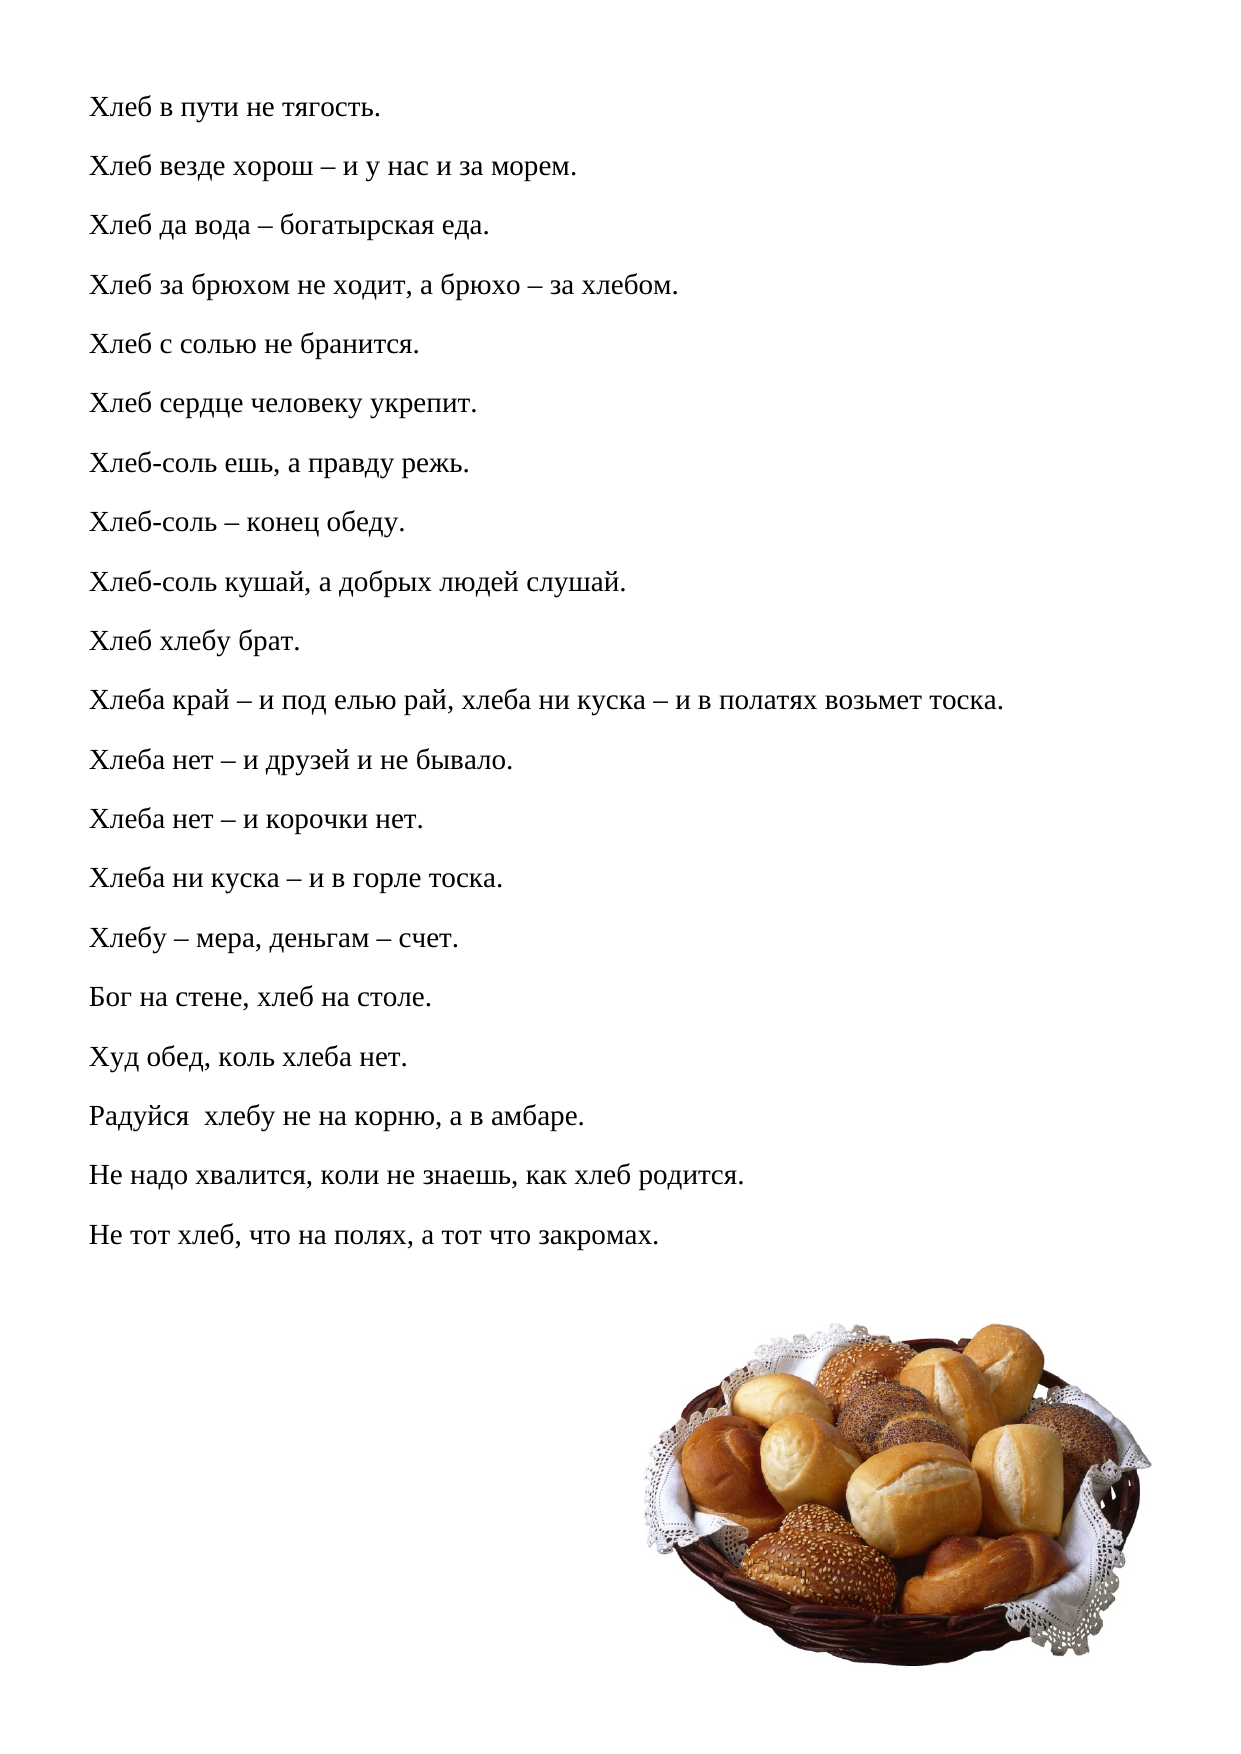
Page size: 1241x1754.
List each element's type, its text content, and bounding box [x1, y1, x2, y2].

text Хлеба ни куска – и в горле тоска. [89, 861, 1152, 894]
text Бог на стене, хлеб на столе. [89, 979, 1152, 1013]
text Хлеб хлебу брат. [89, 623, 1152, 657]
text Хлеб-соль кушай, а добрых людей слушай. [89, 564, 1152, 597]
text Хлеб за брюхом не ходит, а брюхо – за хлебом. [89, 267, 1152, 300]
text Не тот хлеб, что на полях, а тот что закромах. [89, 1217, 1152, 1250]
picture [643, 1323, 1152, 1666]
text Радуйся хлебу не на корню, а в амбаре. [89, 1098, 1152, 1132]
text Хлеб с солью не бранится. [89, 326, 1152, 360]
text Хлеба нет – и корочки нет. [89, 801, 1152, 835]
text Не надо хвалится, коли не знаешь, как хлеб родится. [89, 1157, 1152, 1191]
text Хлеб да вода – богатырская еда. [89, 207, 1152, 241]
text Хлеб сердце человеку укрепит. [89, 386, 1152, 419]
text Хлеб везде хорош – и у нас и за морем. [89, 148, 1152, 182]
text Худ обед, коль хлеба нет. [89, 1039, 1152, 1072]
text Хлеб в пути не тягость. [89, 89, 1152, 122]
text Хлебу – мера, деньгам – счет. [89, 920, 1152, 953]
text Хлеба нет – и друзей и не бывало. [89, 742, 1152, 775]
text Хлеба край – и под елью рай, хлеба ни куска – и в полатях возьмет тоска. [89, 682, 1152, 716]
text Хлеб-соль – конец обеду. [89, 504, 1152, 538]
text Хлеб-соль ешь, а правду режь. [89, 445, 1152, 478]
